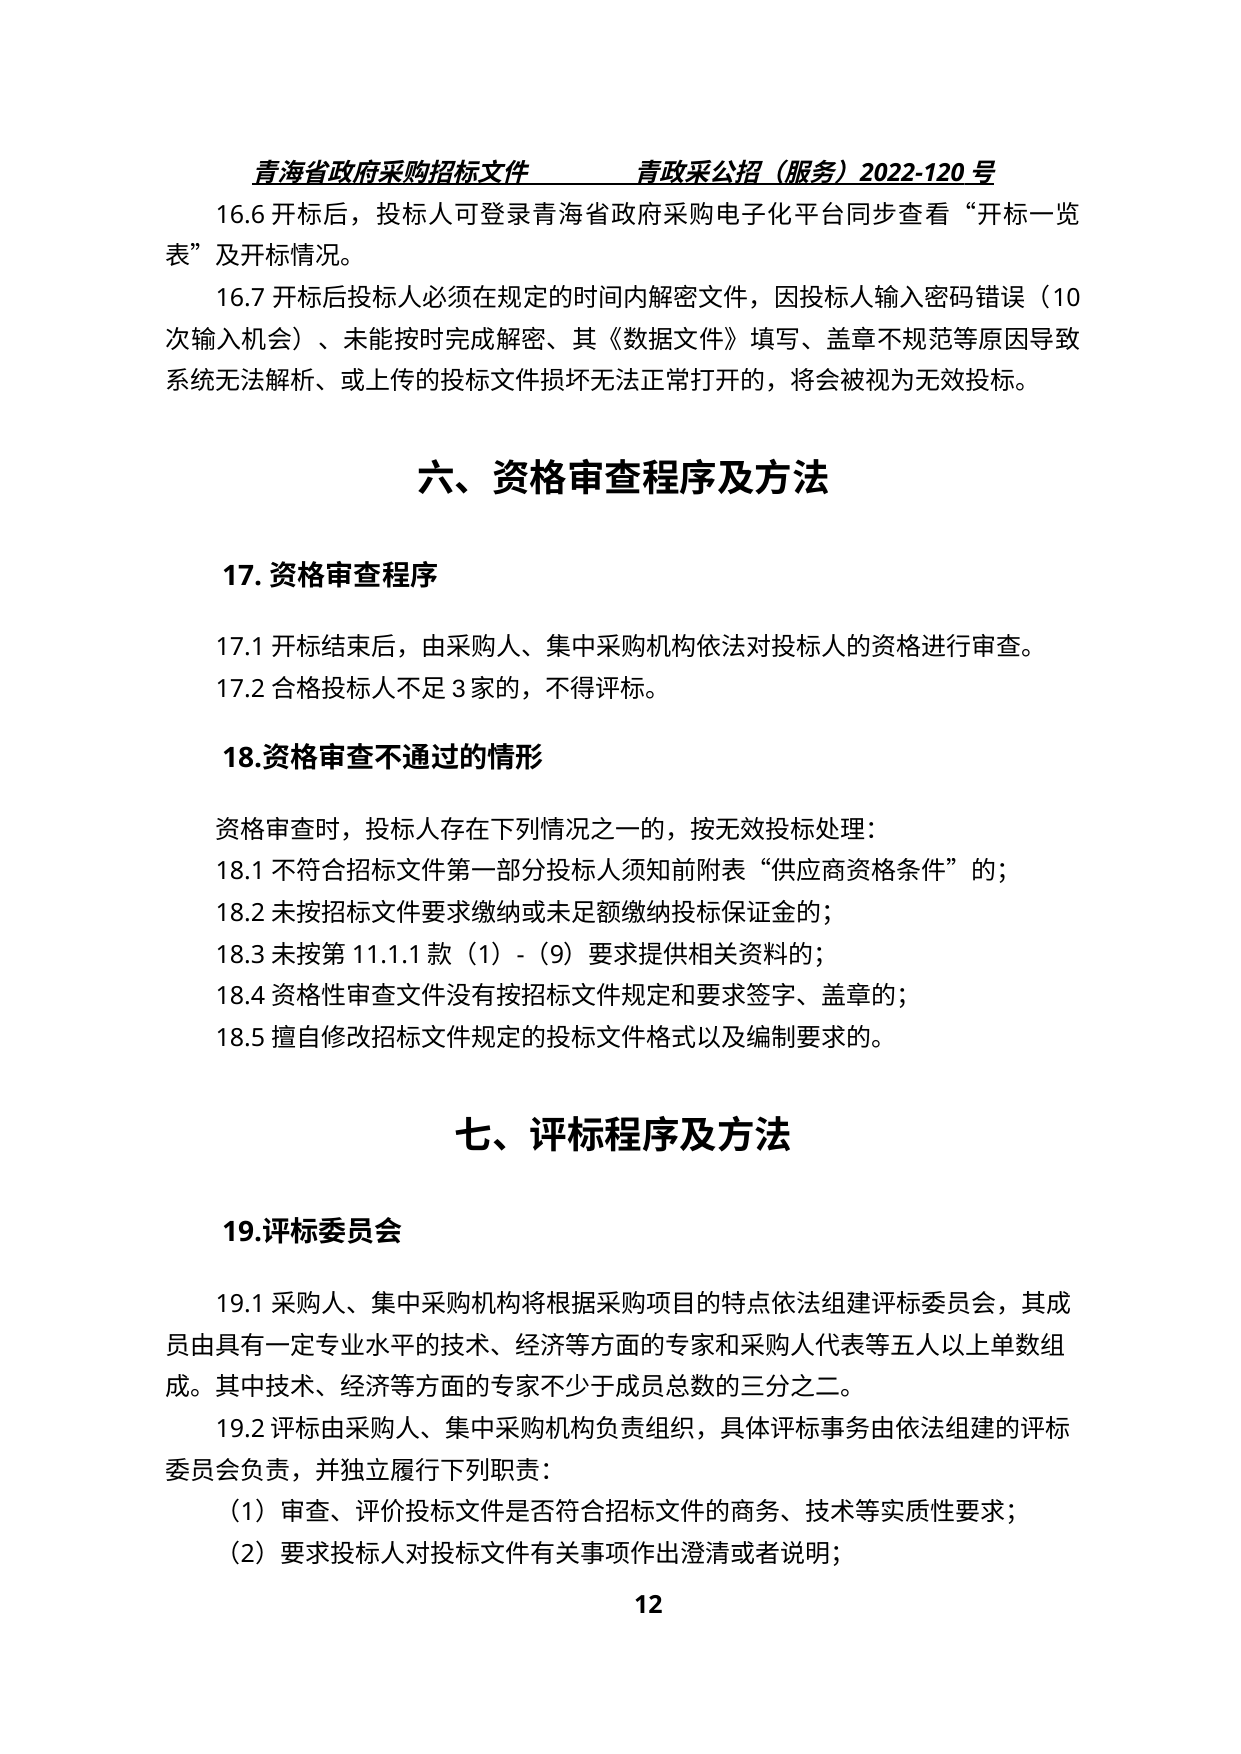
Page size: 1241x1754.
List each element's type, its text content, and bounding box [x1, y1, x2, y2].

text （1）审查、评价投标文件是否符合招标文件的商务、技术等实质性要求； [165, 1487, 1081, 1529]
text 19.2评标由采购人、集中采购机构负责组织，具体评标事务由依法组建的评标委员会负责，并独立履行下列职责： [165, 1404, 1081, 1487]
text 资格审查时，投标人存在下列情况之一的，按无效投标处理： [165, 805, 1081, 846]
text 七、评标程序及方法 [165, 1105, 1081, 1159]
text 17. 资格审查程序 [165, 552, 1081, 593]
text 六、资格审查程序及方法 [165, 448, 1081, 502]
text 18.1 不符合招标文件第一部分投标人须知前附表“供应商资格条件”的； [165, 846, 1081, 888]
text 16.7 开标后投标人必须在规定的时间内解密文件，因投标人输入密码错误（10次输入机会）、未能按时完成解密、其《数据文件》填写、盖章不规范等原因导致系统无法解析、或上传的投标文件损坏无法正常打开的，将会被视为无效投标。 [165, 273, 1081, 398]
text 18.4 资格性审查文件没有按招标文件规定和要求签字、盖章的； [165, 971, 1081, 1013]
text 18.3 未按第11.1.1款（1）-（9）要求提供相关资料的； [165, 930, 1081, 971]
text 18.资格审查不通过的情形 [165, 735, 1081, 776]
text 17.1 开标结束后，由采购人、集中采购机构依法对投标人的资格进行审查。 [165, 622, 1081, 664]
text 18.2 未按招标文件要求缴纳或未足额缴纳投标保证金的； [165, 888, 1081, 930]
text 17.2 合格投标人不足3家的，不得评标。 [165, 664, 1081, 706]
text （2）要求投标人对投标文件有关事项作出澄清或者说明； [165, 1529, 1081, 1571]
text 19.1 采购人、集中采购机构将根据采购项目的特点依法组建评标委员会，其成员由具有一定专业水平的技术、经济等方面的专家和采购人代表等五人以上单数组成。其中技术、经济等方面的专家不少于成员总数的三分之二。 [165, 1279, 1081, 1404]
text 18.5 擅自修改招标文件规定的投标文件格式以及编制要求的。 [165, 1013, 1081, 1055]
text 16.6开标后，投标人可登录青海省政府采购电子化平台同步查看“开标一览表”及开标情况。 [165, 190, 1081, 273]
text 19.评标委员会 [165, 1209, 1081, 1250]
